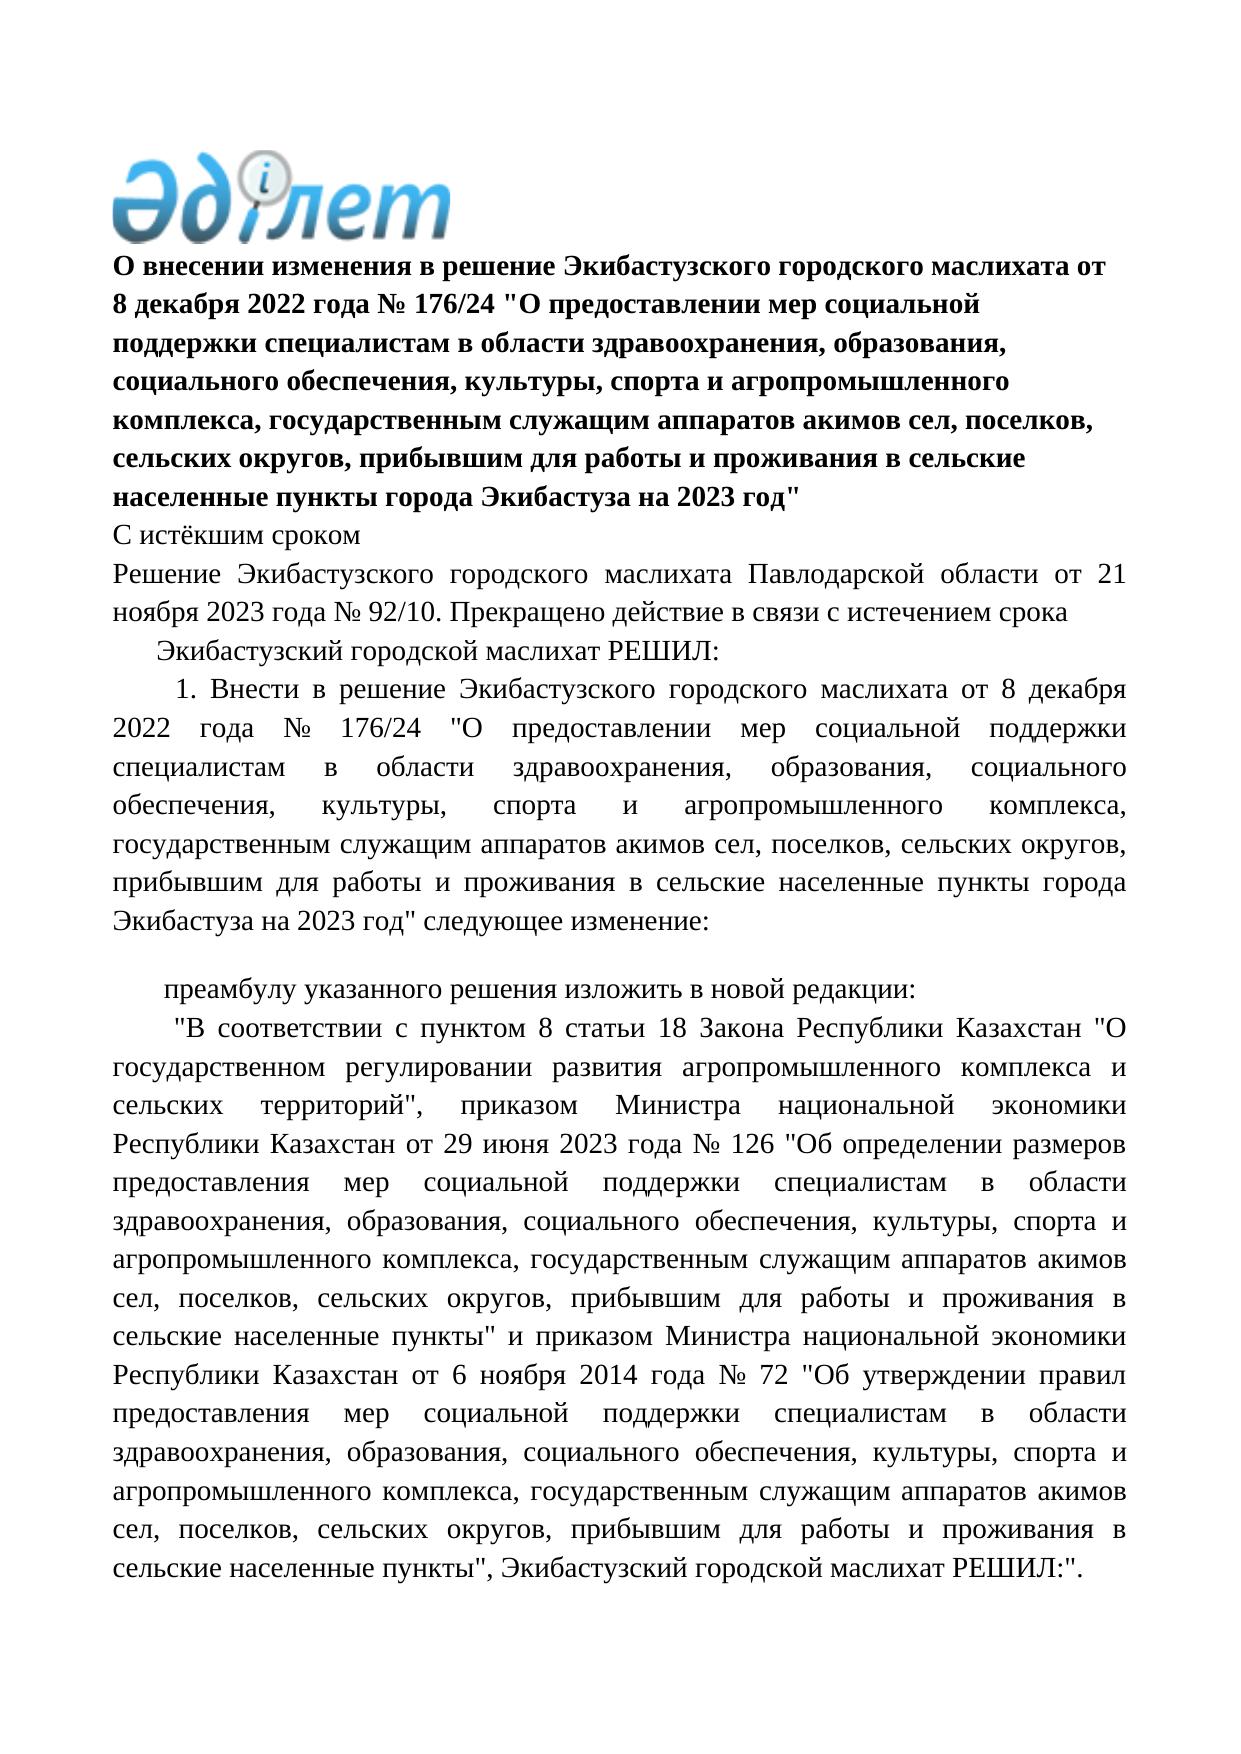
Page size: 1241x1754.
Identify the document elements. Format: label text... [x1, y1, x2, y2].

picture [112, 150, 451, 244]
text С истёкшим сроком [112, 517, 1128, 551]
text преамбулу указанного решения изложить в новой редакции: [112, 972, 1128, 1005]
text О внесении изменения в решение Экибастузского городского маслихата от 8 декабря 2022 года № 176/24 "О предоставлении мер социальной поддержки специалистам в области здравоохранения, образования, социального обеспечения, культуры, спорта и агропромышленного комплекса, государственным служащим аппаратов акимов сел, поселков, сельских округов, прибывшим для работы и проживания в сельские населенные пункты города Экибастуза на 2023 год" [112, 248, 1128, 512]
text Экибастузский городской маслихат РЕШИЛ: [112, 633, 1128, 667]
text Решение Экибастузского городского маслихата Павлодарской области от 21 ноября 2023 года № 92/10. Прекращено действие в связи с истечением срока [112, 556, 1128, 628]
text "В соответствии с пунктом 8 статьи 18 Закона Республики Казахстан "О государственном регулировании развития агропромышленного комплекса и сельских территорий", приказом Министра национальной экономики Республики Казахстан от 29 июня 2023 года № 126 "Об определении размеров предоставления мер социальной поддержки специалистам в области здравоохранения, образования, социального обеспечения, культуры, спорта и агропромышленного комплекса, государственным служащим аппаратов акимов сел, поселков, сельских округов, прибывшим для работы и проживания в сельские населенные пункты" и приказом Министра национальной экономики Республики Казахстан от 6 ноября 2014 года № 72 "Об утверждении правил предоставления мер социальной поддержки специалистам в области здравоохранения, образования, социального обеспечения, культуры, спорта и агропромышленного комплекса, государственным служащим аппаратов акимов сел, поселков, сельских округов, прибывшим для работы и проживания в сельские населенные пункты", Экибастузский городской маслихат РЕШИЛ:". [112, 1010, 1128, 1583]
text 1. Внести в решение Экибастузского городского маслихата от 8 декабря 2022 года № 176/24 "О предоставлении мер социальной поддержки специалистам в области здравоохранения, образования, социального обеспечения, культуры, спорта и агропромышленного комплекса, государственным служащим аппаратов акимов сел, поселков, сельских округов, прибывшим для работы и проживания в сельские населенные пункты города Экибастуза на 2023 год" следующее изменение: [112, 672, 1128, 936]
